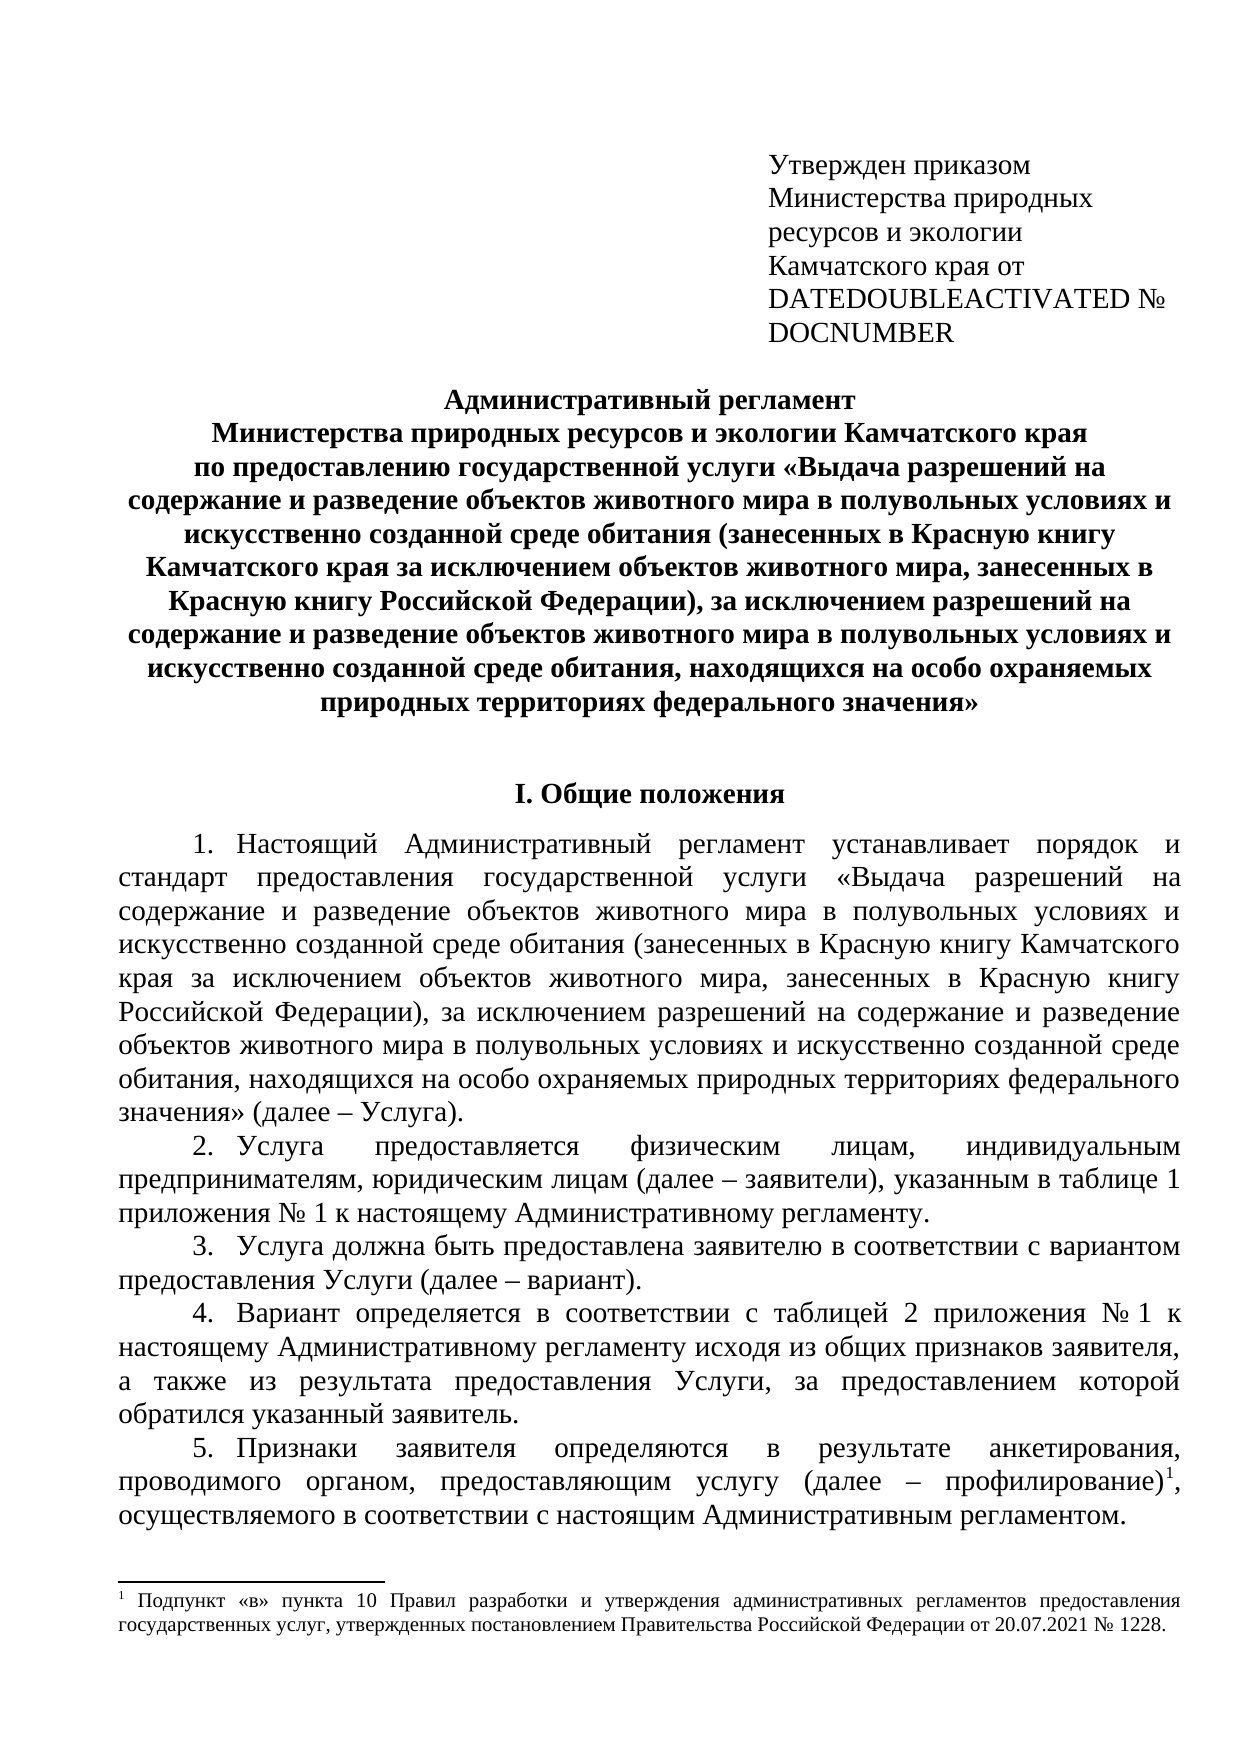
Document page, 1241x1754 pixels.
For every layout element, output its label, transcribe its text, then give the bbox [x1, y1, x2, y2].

text Министерства природных ресурсов и экологии Камчатского края по предоставлению государственной услуги «Выдача разрешений на содержание и разведение объектов животного мира в полувольных условиях и искусственно созданной среде обитания (занесенных в Красную книгу Камчатского края за исключением объектов животного мира, занесенных в Красную книгу Российской Федерации), за исключением разрешений на содержание и разведение объектов животного мира в полувольных условиях и искусственно созданной среде обитания, находящихся на особо охраняемых природных территориях федерального значения» [118, 415, 1181, 717]
text Утвержден приказом Министерства природных ресурсов и экологии Камчатского края от DATEDOUBLEACTIVATED № DOCNUMBER [768, 147, 1181, 348]
list Вариант определяется в соответствии с таблицей 2 приложения № 1 к настоящему Административному регламенту исходя из общих признаков заявителя, а также из результата предоставления Услуги, за предоставлением которой обратился указанный заявитель. [118, 1296, 1181, 1430]
text Административный регламент [118, 382, 1181, 415]
list Услуга предоставляется физическим лицам, индивидуальным предпринимателям, юридическим лицам (далее – заявители), указанным в таблице 1 приложения № 1 к настоящему Административному регламенту. [118, 1128, 1181, 1228]
list Признаки заявителя определяются в результате анкетирования, проводимого органом, предоставляющим услугу (далее – профилирование), осуществляемого в соответствии с настоящим Административным регламентом. [118, 1430, 1181, 1530]
text I. Общие положения [118, 776, 1181, 809]
list Настоящий Административный регламент устанавливает порядок и стандарт предоставления государственной услуги «Выдача разрешений на содержание и разведение объектов животного мира в полувольных условиях и искусственно созданной среде обитания (занесенных в Красную книгу Камчатского края за исключением объектов животного мира, занесенных в Красную книгу Российской Федерации), за исключением разрешений на содержание и разведение объектов животного мира в полувольных условиях и искусственно созданной среде обитания, находящихся на особо охраняемых природных территориях федерального значения» (далее – Услуга). [118, 826, 1181, 1128]
list Услуга должна быть предоставлена заявителю в соответствии с вариантом предоставления Услуги (далее – вариант). [118, 1228, 1181, 1296]
